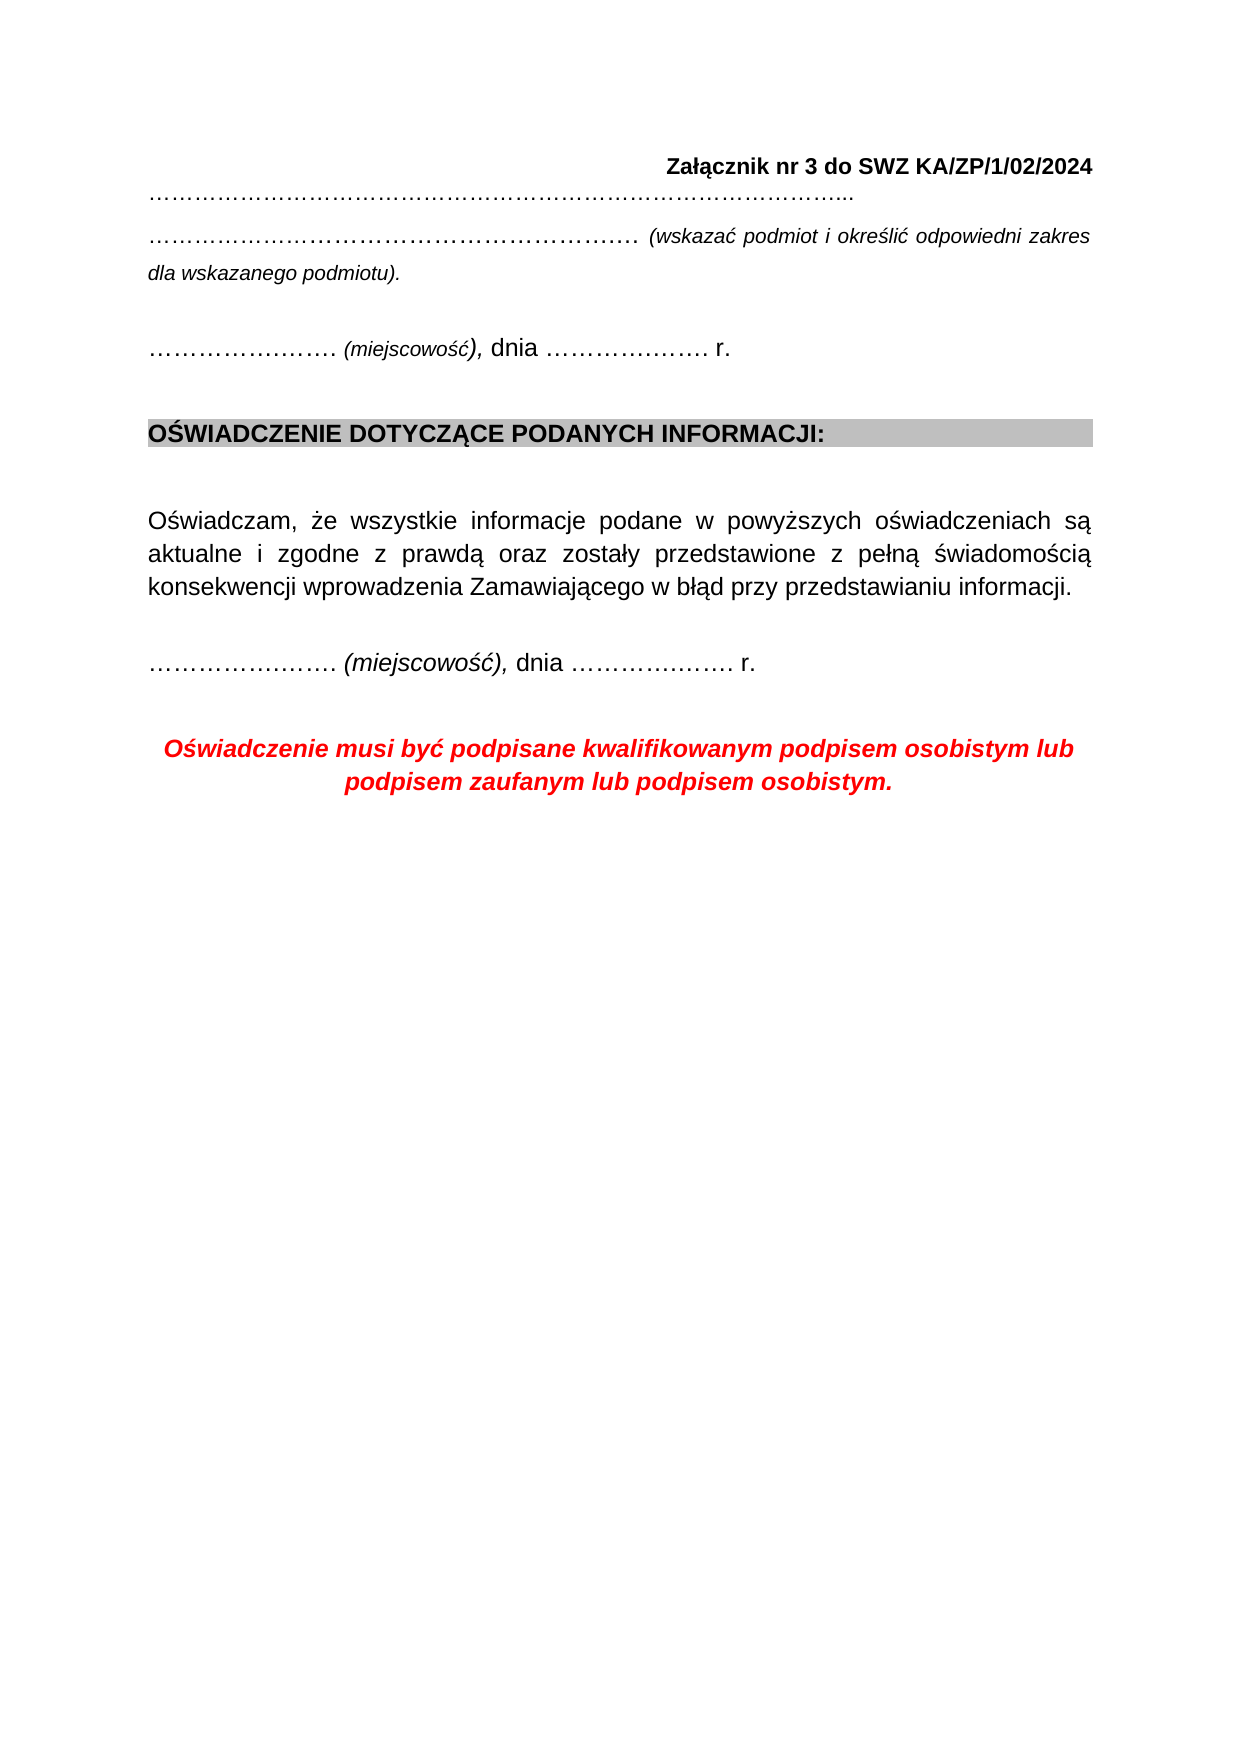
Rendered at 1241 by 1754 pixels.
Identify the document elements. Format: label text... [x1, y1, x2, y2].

text OŚWIADCZENIE DOTYCZĄCE PODANYCH INFORMACJI: [148, 419, 1093, 447]
text Oświadczam, że wszystkie informacje podane w powyższych oświadczeniach są aktualne i zgodne z prawdą oraz zostały przedstawione z pełną świadomością konsekwencji wprowadzenia Zamawiającego w błąd przy przedstawianiu informacji. [148, 506, 1093, 600]
text …………….……. (miejscowość), dnia ………….……. r. [148, 332, 1093, 361]
text ………………………………………………………………………………...………………………………………………….… (wskazać podmiot i określić odpowiedni zakres dla wskazanego podmiotu). [148, 179, 1093, 284]
text Oświadczenie musi być podpisane kwalifikowanym podpisem osobistym lub podpisem zaufanym lub podpisem osobistym. [148, 734, 1093, 796]
text …………….……. (miejscowość), dnia ………….……. r. [148, 648, 1093, 677]
